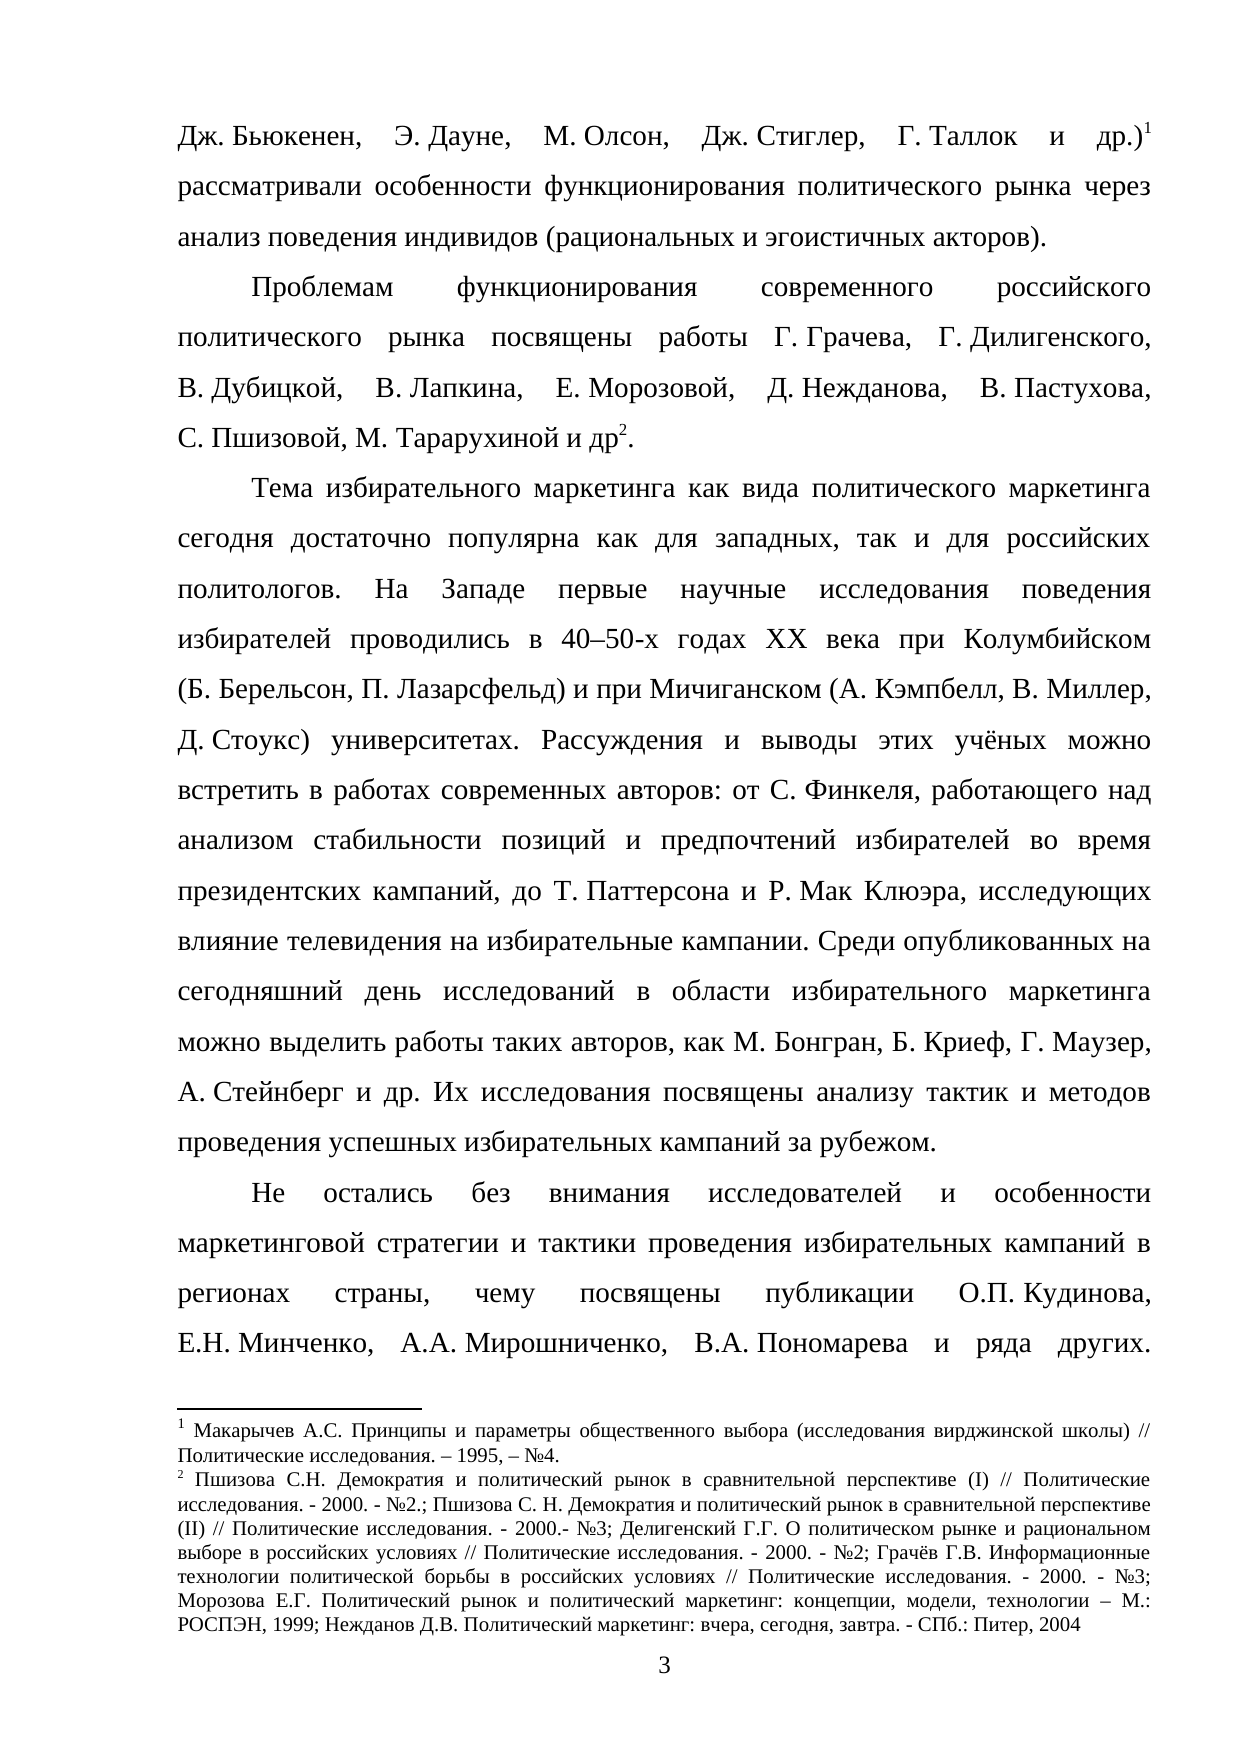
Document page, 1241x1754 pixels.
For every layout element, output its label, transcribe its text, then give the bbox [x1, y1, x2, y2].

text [177, 118, 1152, 252]
text Проблемам функционирования современного российского политического рынка посвящены работы Г. Грачева, Г. Дилигенского, В. Дубицкой, В. Лапкина, Е. Морозовой, Д. Нежданова, В. Пастухова, С. Пшизовой, М. Тарарухиной и др. [177, 269, 1152, 453]
text Тема избирательного маркетинга как вида политического маркетинга сегодня достаточно популярна как для западных, так и для российских политологов. На Западе первые научные исследования поведения избирателей проводились в 40–50-х годах XX века при Колумбийском (Б. Берельсон, П. Лазарсфельд) и при Мичиганском (А. Кэмпбелл, В. Миллер, Д. Стоукс) университетах. Рассуждения и выводы этих учёных можно встретить в работах современных авторов: от С. Финкеля, работающего над анализом стабильности позиций и предпочтений избирателей во время президентских кампаний, до Т. Паттерсона и Р. Мак Клюэра, исследующих влияние телевидения на избирательные кампании. Среди опубликованных на сегодняшний день исследований в области избирательного маркетинга можно выделить работы таких авторов, как М. Бонгран, Б. Криеф, Г. Маузер, А. Стейнберг и др. Их исследования посвящены анализу тактик и методов проведения успешных избирательных кампаний за рубежом. [177, 470, 1152, 1158]
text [177, 1175, 1152, 1359]
